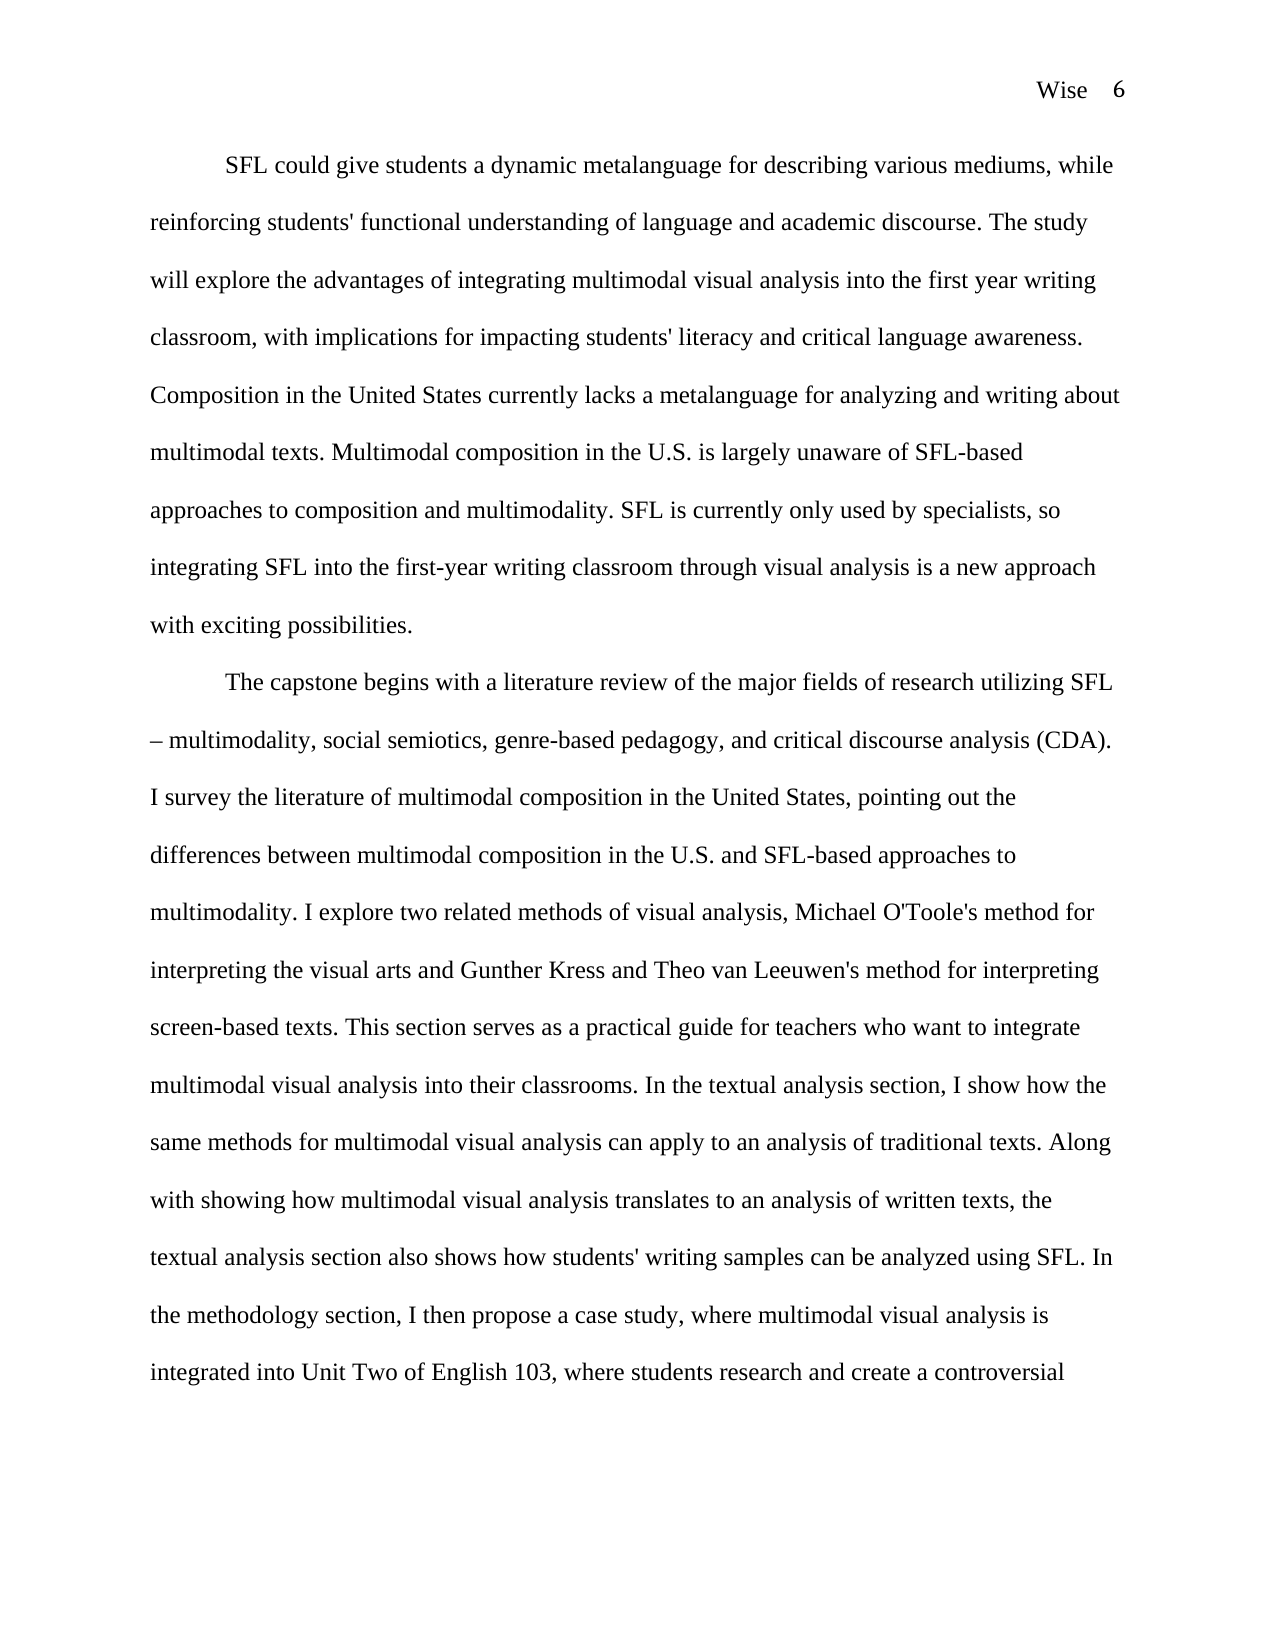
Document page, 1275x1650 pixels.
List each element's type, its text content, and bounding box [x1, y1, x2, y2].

text SFL could give students a dynamic metalanguage for describing various mediums, while reinforcing students' functional understanding of language and academic discourse. The study will explore the advantages of integrating multimodal visual analysis into the first year writing classroom, with implications for impacting students' literacy and critical language awareness. Composition in the United States currently lacks a metalanguage for analyzing and writing about multimodal texts. Multimodal composition in the U.S. is largely unaware of SFL-based approaches to composition and multimodality. SFL is currently only used by specialists, so integrating SFL into the first-year writing classroom through visual analysis is a new approach with exciting possibilities. [150, 150, 1125, 639]
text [150, 667, 1125, 1386]
